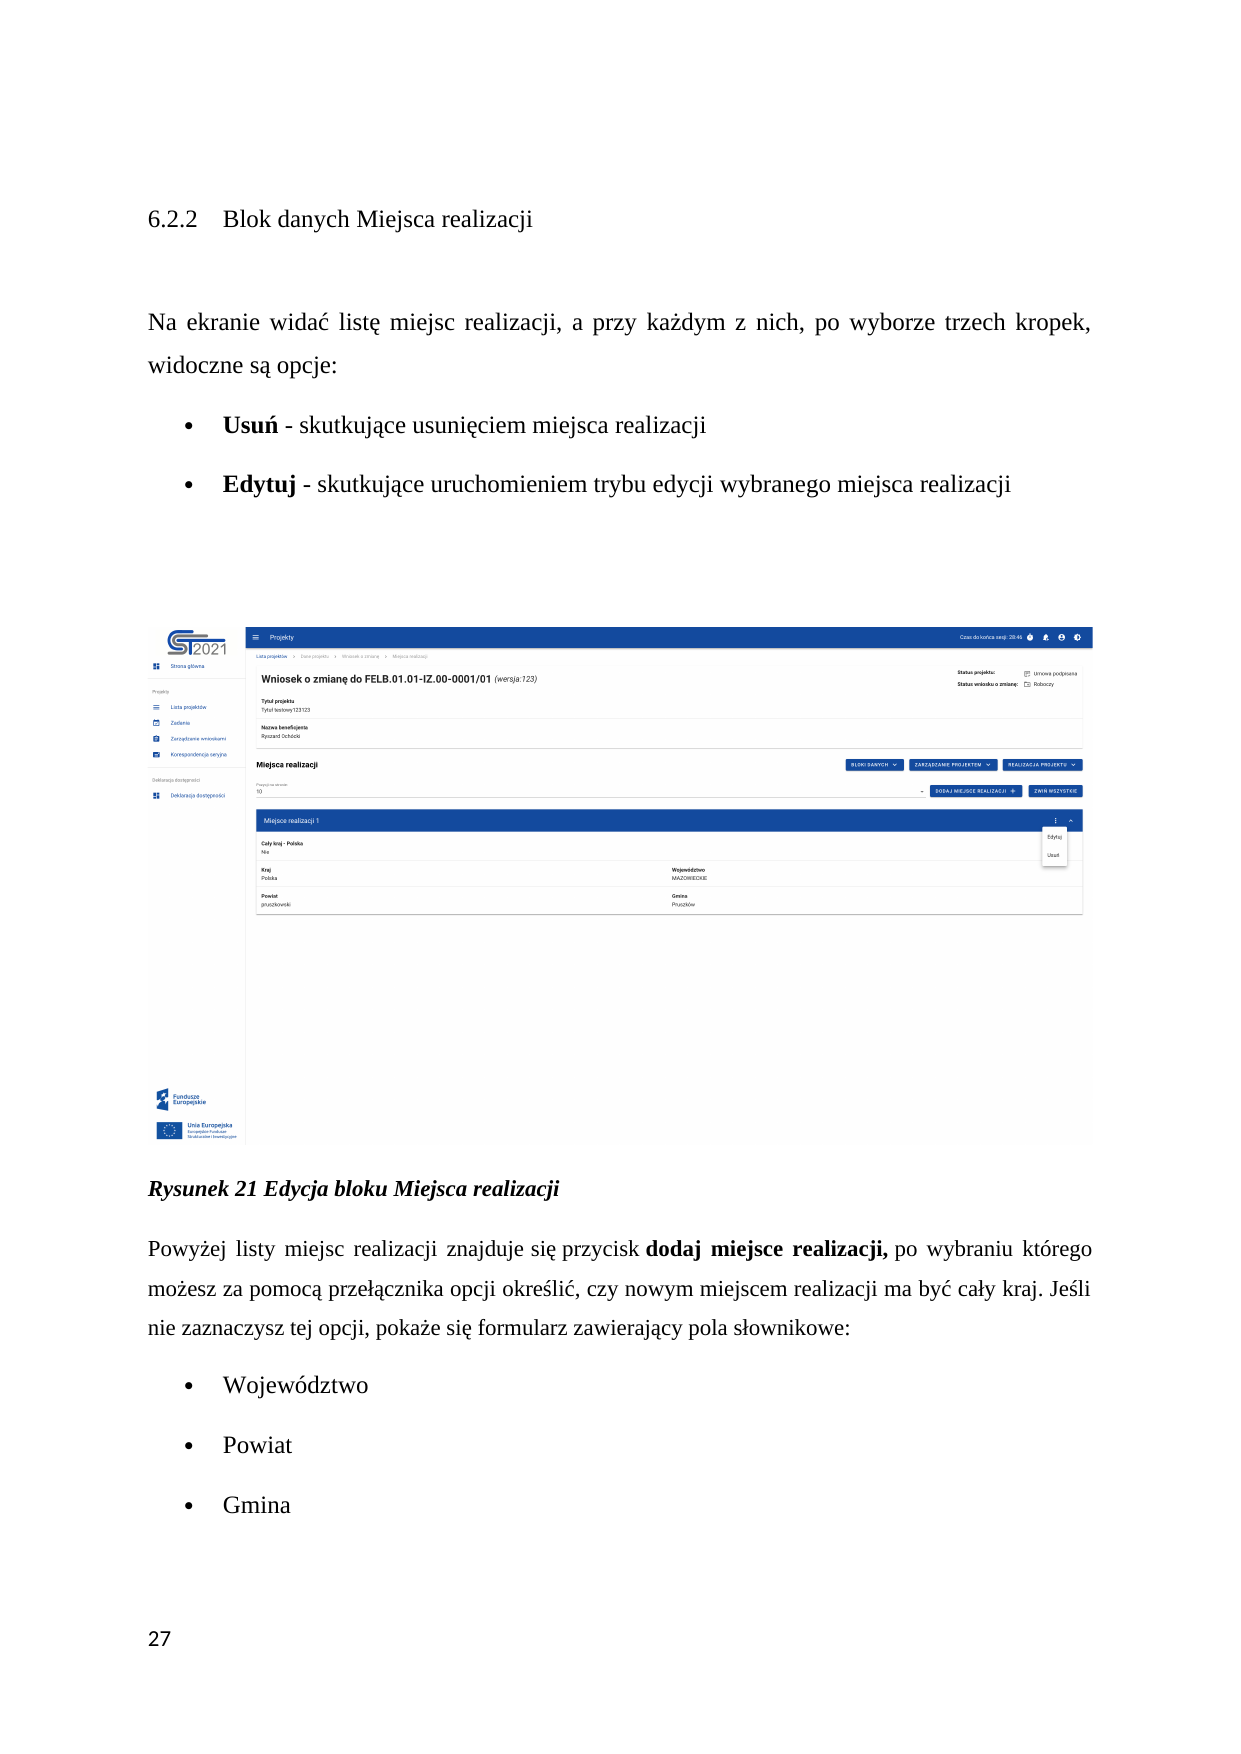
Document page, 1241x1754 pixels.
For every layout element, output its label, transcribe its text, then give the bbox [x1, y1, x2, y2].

text Rysunek 21 Edycja bloku Miejsca realizacji [148, 1175, 1092, 1201]
list Powiat [185, 1430, 1092, 1459]
text Powyżej listy miejsc realizacji znajduje się przycisk dodaj miejsce realizacji, po wybraniu którego możesz za pomocą przełącznika opcji określić, czy nowym miejscem realizacji ma być cały kraj. Jeśli nie zaznaczysz tej opcji, pokaże się formularz zawierający pola słownikowe: [148, 1235, 1092, 1341]
subtitle Blok danych Miejsca realizacji [148, 204, 1092, 233]
picture [147, 627, 1093, 1145]
list Województwo [185, 1370, 1092, 1399]
text Na ekranie widać listę miejsc realizacji, a przy każdym z nich, po wyborze trzech kropek, widoczne są opcje: [148, 307, 1092, 379]
list Gmina [185, 1490, 1092, 1519]
list Edytuj - skutkujące uruchomieniem trybu edycji wybranego miejsca realizacji [185, 469, 1092, 498]
list Usuń - skutkujące usunięciem miejsca realizacji [185, 410, 1092, 438]
